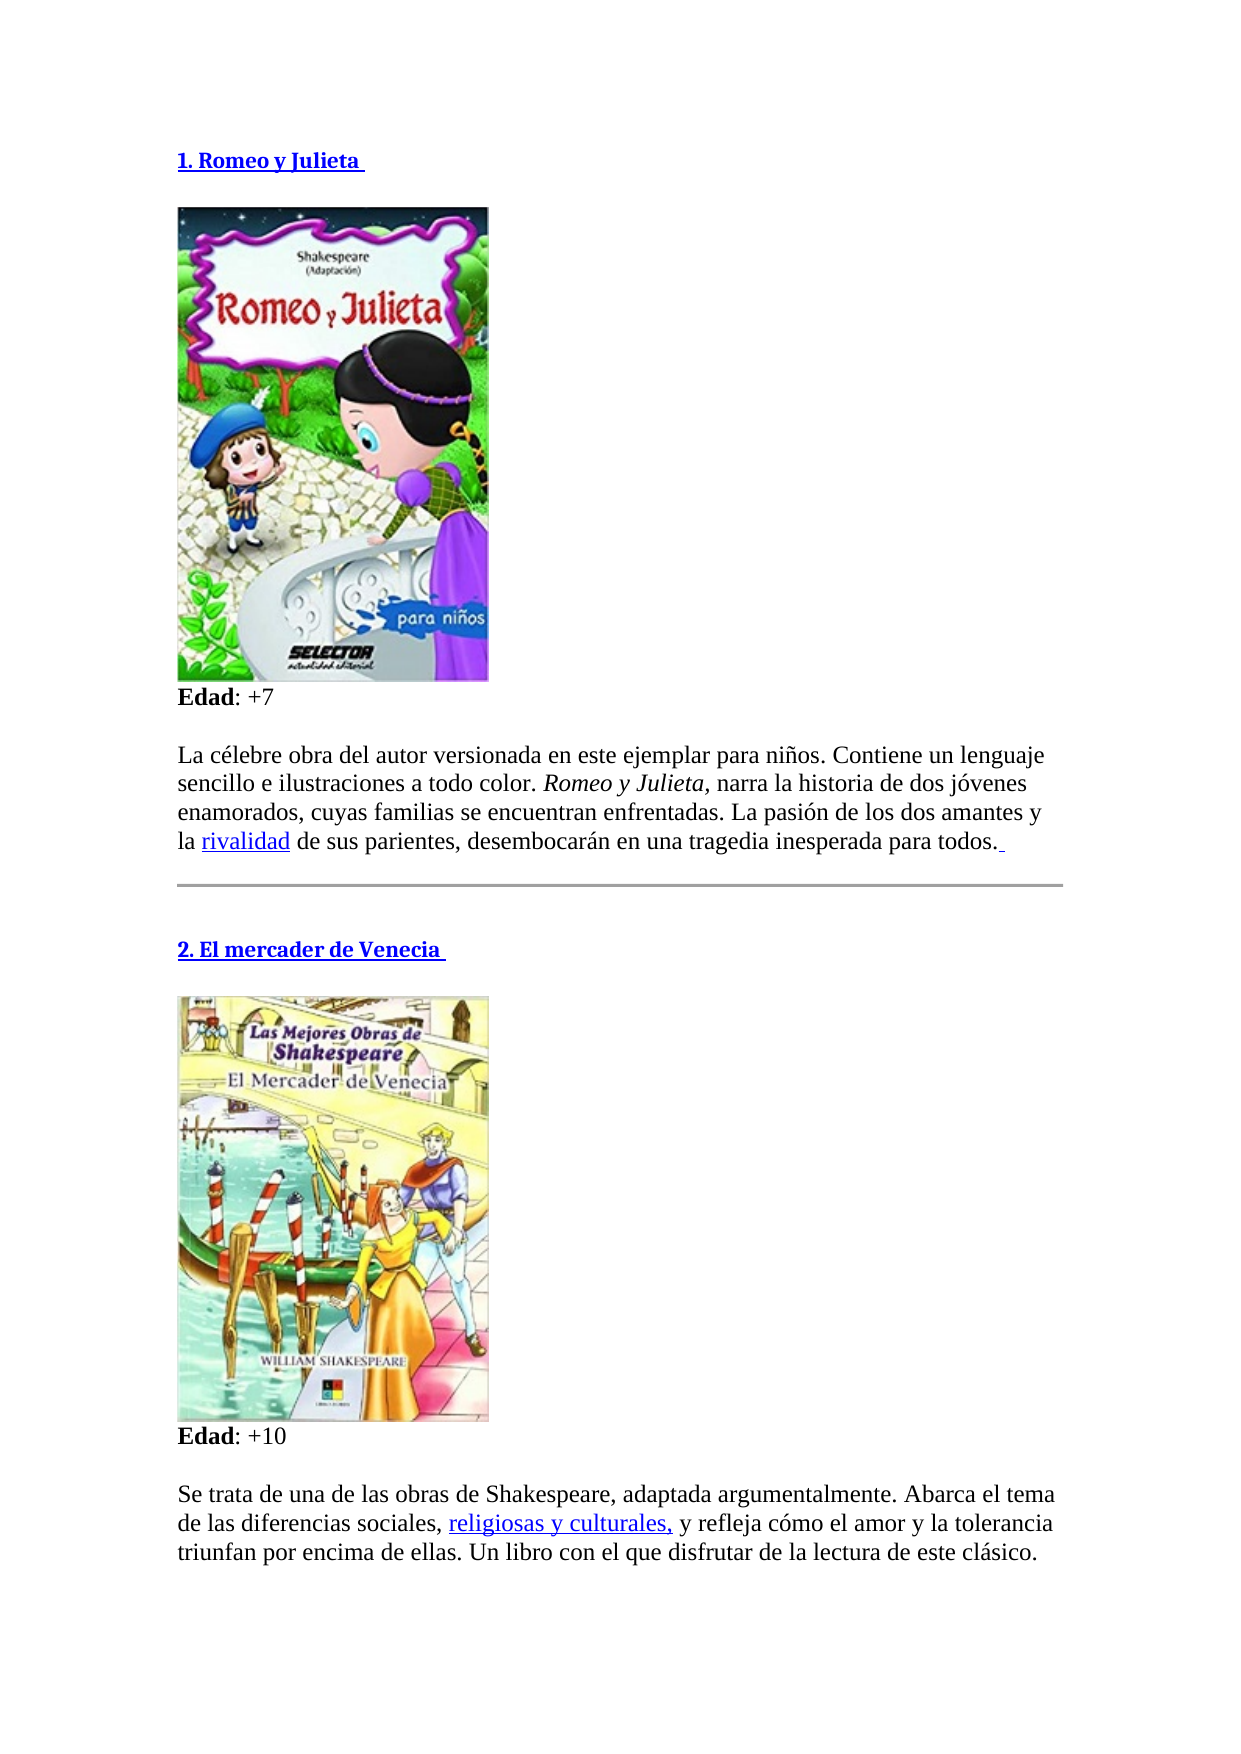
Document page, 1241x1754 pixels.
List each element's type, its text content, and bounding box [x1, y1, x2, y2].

picture [177, 996, 489, 1422]
text La célebre obra del autor versionada en este ejemplar para niños. Contiene un lenguaje sencillo e ilustraciones a todo color. Romeo y Julieta, narra la historia de dos jóvenes enamorados, cuyas familias se encuentran enfrentadas. La pasión de los dos amantes y la rivalidad de sus parientes, desembocarán en una tragedia inesperada para todos. [177, 740, 1063, 855]
text Se trata de una de las obras de Shakespeare, adaptada argumentalmente. Abarca el tema de las diferencias sociales, religiosas y culturales, y refleja cómo el amor y la tolerancia triunfan por encima de ellas. Un libro con el que disfrutar de la lectura de este clásico. [177, 1479, 1063, 1566]
picture [177, 207, 489, 682]
subtitle 2. El mercader de Venecia [177, 937, 1063, 963]
subtitle 1. Romeo y Julieta [177, 148, 1063, 174]
